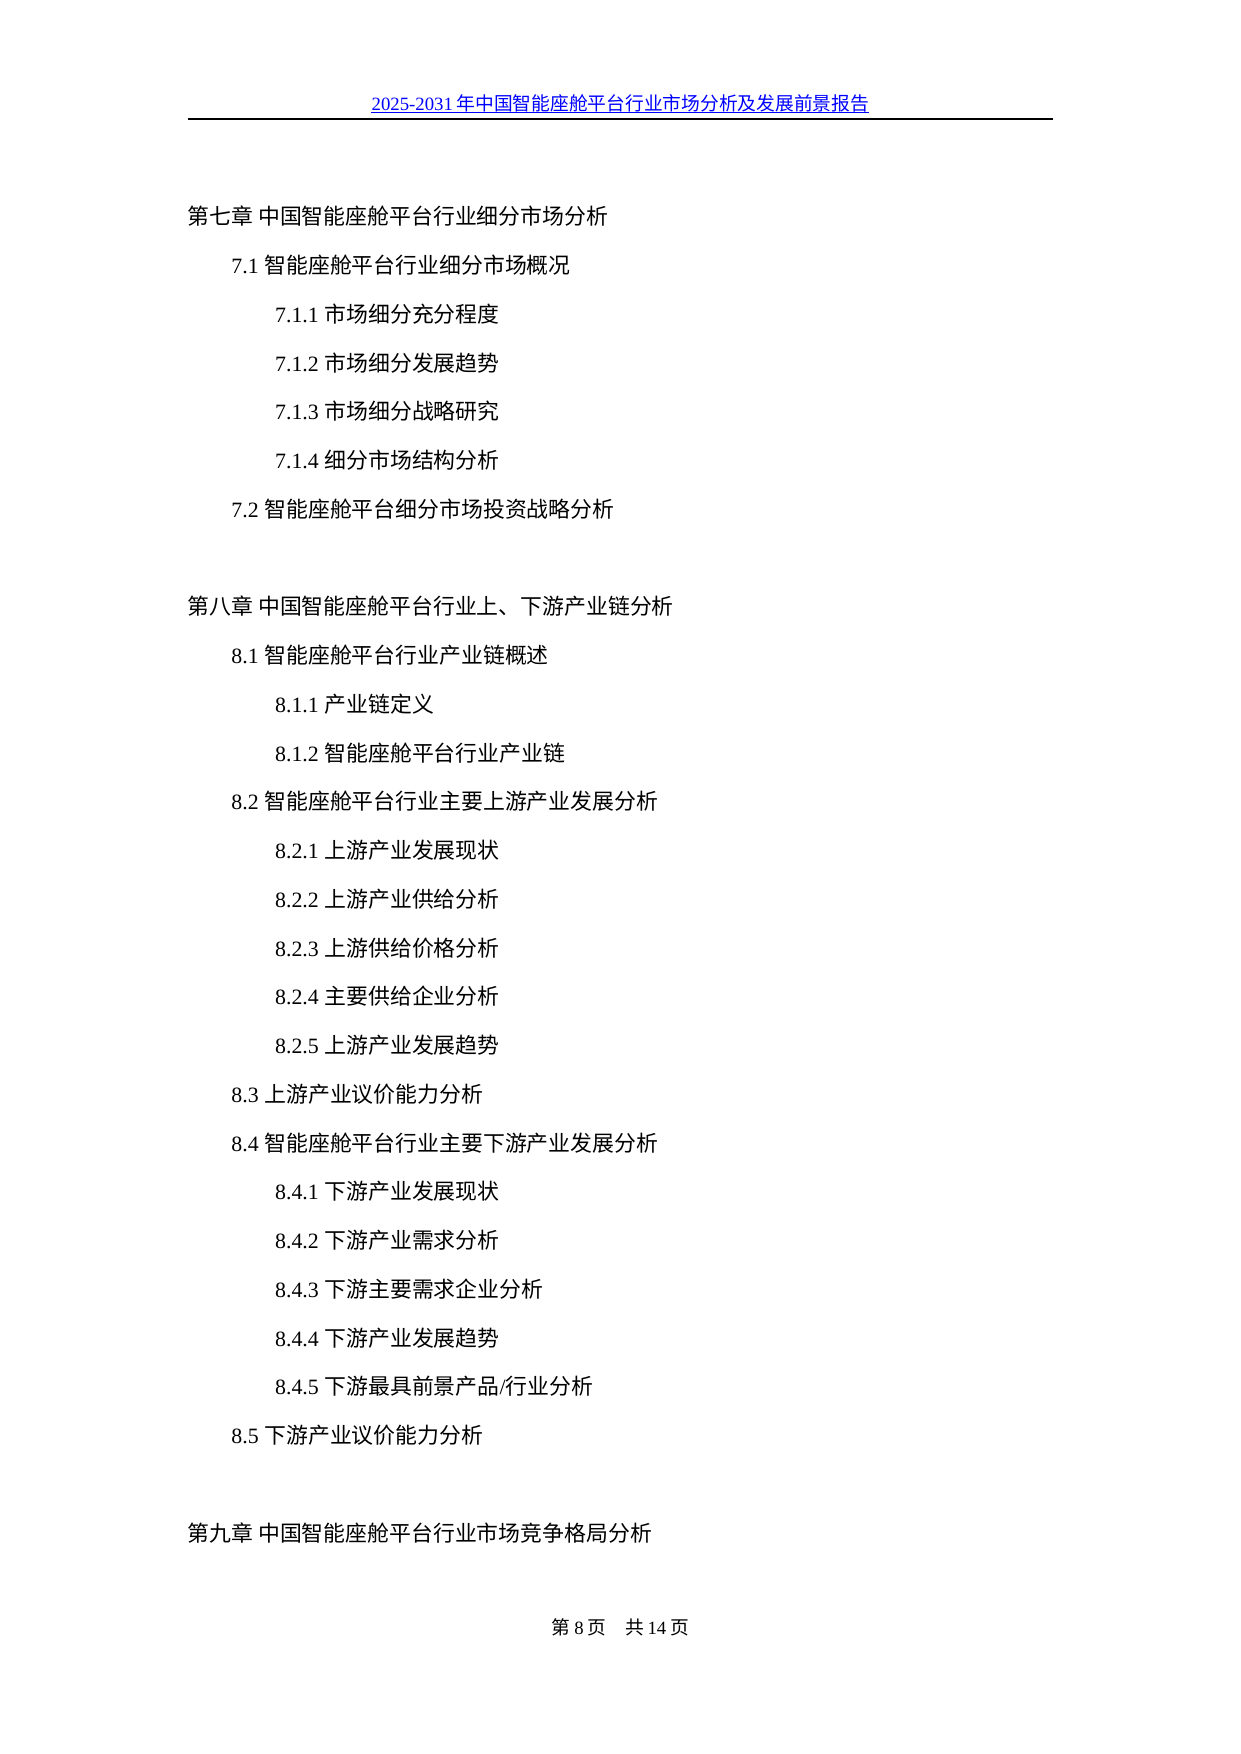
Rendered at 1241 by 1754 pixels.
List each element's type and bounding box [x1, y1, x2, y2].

text [187, 150, 1053, 1548]
